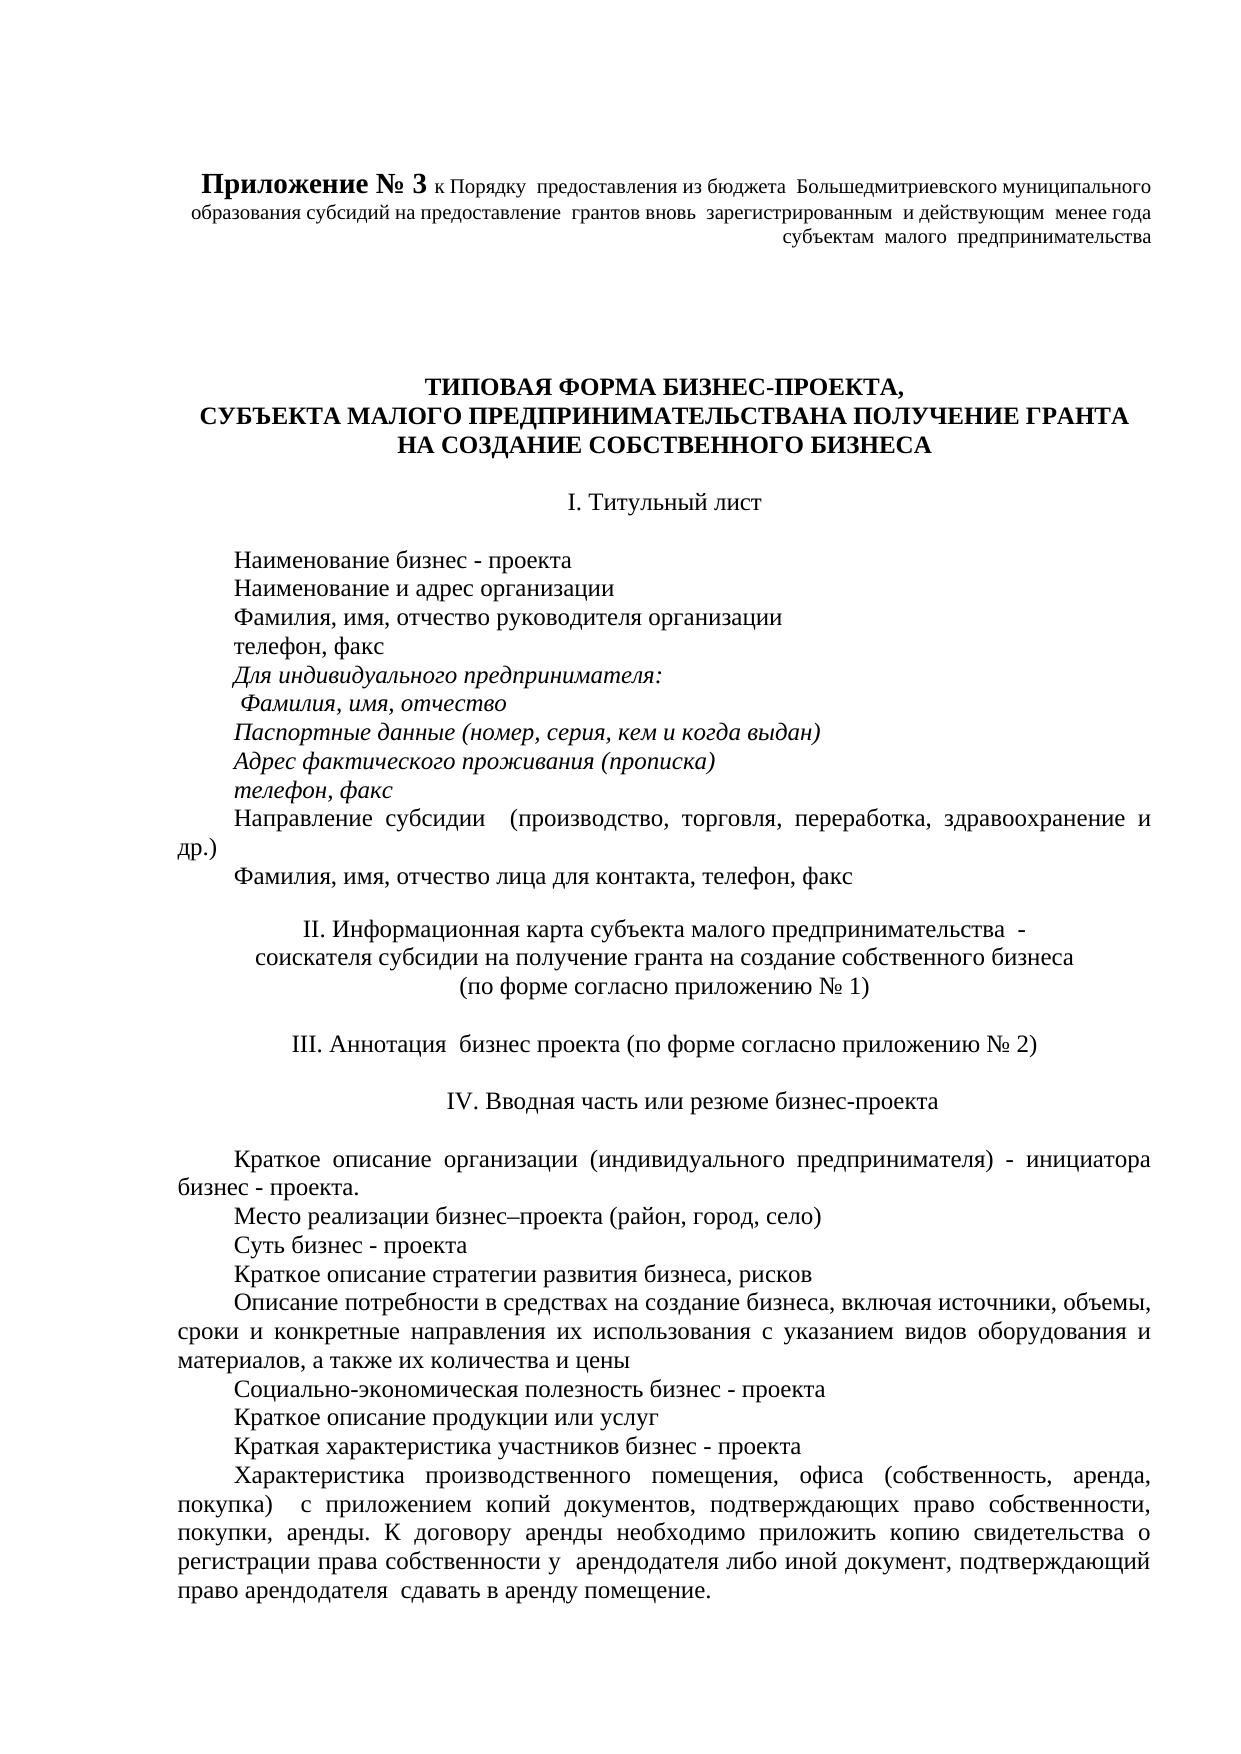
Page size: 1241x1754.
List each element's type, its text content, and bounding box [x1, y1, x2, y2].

text телефон, факс [177, 775, 1152, 803]
text Краткое описание стратегии развития бизнеса, рисков [177, 1259, 1152, 1287]
text II. Информационная карта субъекта малого предпринимательства - [177, 914, 1152, 942]
text Краткое описание организации (индивидуального предпринимателя) - инициатора бизнес - проекта. [177, 1144, 1152, 1201]
text (по форме согласно приложению № 1) [177, 971, 1152, 1000]
text Наименование и адрес организации [177, 573, 1152, 602]
text соискателя субсидии на получение гранта на создание собственного бизнеса [177, 942, 1152, 971]
text Адрес фактического проживания (прописка) [177, 746, 1152, 775]
text Место реализации бизнес–проекта (район, город, село) [177, 1201, 1152, 1230]
text Фамилия, имя, отчество руководителя организации [177, 602, 1152, 631]
text III. Аннотация бизнес проекта (по форме согласно приложению № 2) [177, 1029, 1152, 1057]
text Краткое описание продукции или услуг [177, 1402, 1152, 1431]
text Фамилия, имя, отчество лица для контакта, телефон, факс [177, 861, 1152, 890]
text Описание потребности в средствах на создание бизнеса, включая источники, объемы, сроки и конкретные направления их использования с указанием видов оборудования и материалов, а также их количества и цены [177, 1287, 1152, 1374]
text НА СОЗДАНИЕ СОБСТВЕННОГО БИЗНЕСА [177, 430, 1152, 458]
text Суть бизнес - проекта [177, 1230, 1152, 1259]
text Направление субсидии (производство, торговля, переработка, здравоохранение и др.) [177, 803, 1152, 861]
text Социально-экономическая полезность бизнес - проекта [177, 1374, 1152, 1402]
text Фамилия, имя, отчество [177, 688, 1152, 717]
text I. Титульный лист [177, 487, 1152, 516]
text Приложение № 3 к Порядку предоставления из бюджета Большедмитриевского муниципального образования субсидий на предоставление грантов вновь зарегистрированным и действующим менее года субъектам малого предпринимательства [177, 166, 1152, 248]
text Для индивидуального предпринимателя: [177, 660, 1152, 688]
text телефон, факс [177, 631, 1152, 660]
text Паспортные данные (номер, серия, кем и когда выдан) [177, 717, 1152, 746]
text СУБЪЕКТА МАЛОГО ПРЕДПРИНИМАТЕЛЬСТВАНА ПОЛУЧЕНИЕ ГРАНТА [177, 401, 1152, 430]
text IV. Вводная часть или резюме бизнес-проекта [177, 1086, 1152, 1115]
text ТИПОВАЯ ФОРМА БИЗНЕС-ПРОЕКТА, [177, 372, 1152, 401]
text Краткая характеристика участников бизнес - проекта [177, 1431, 1152, 1460]
text Характеристика производственного помещения, офиса (собственность, аренда, покупка) с приложением копий документов, подтверждающих право собственности, покупки, аренды. К договору аренды необходимо приложить копию свидетельства о регистрации права собственности у арендодателя либо иной документ, подтверждающий право арендодателя сдавать в аренду помещение. [177, 1460, 1152, 1604]
text Наименование бизнес - проекта [177, 545, 1152, 573]
